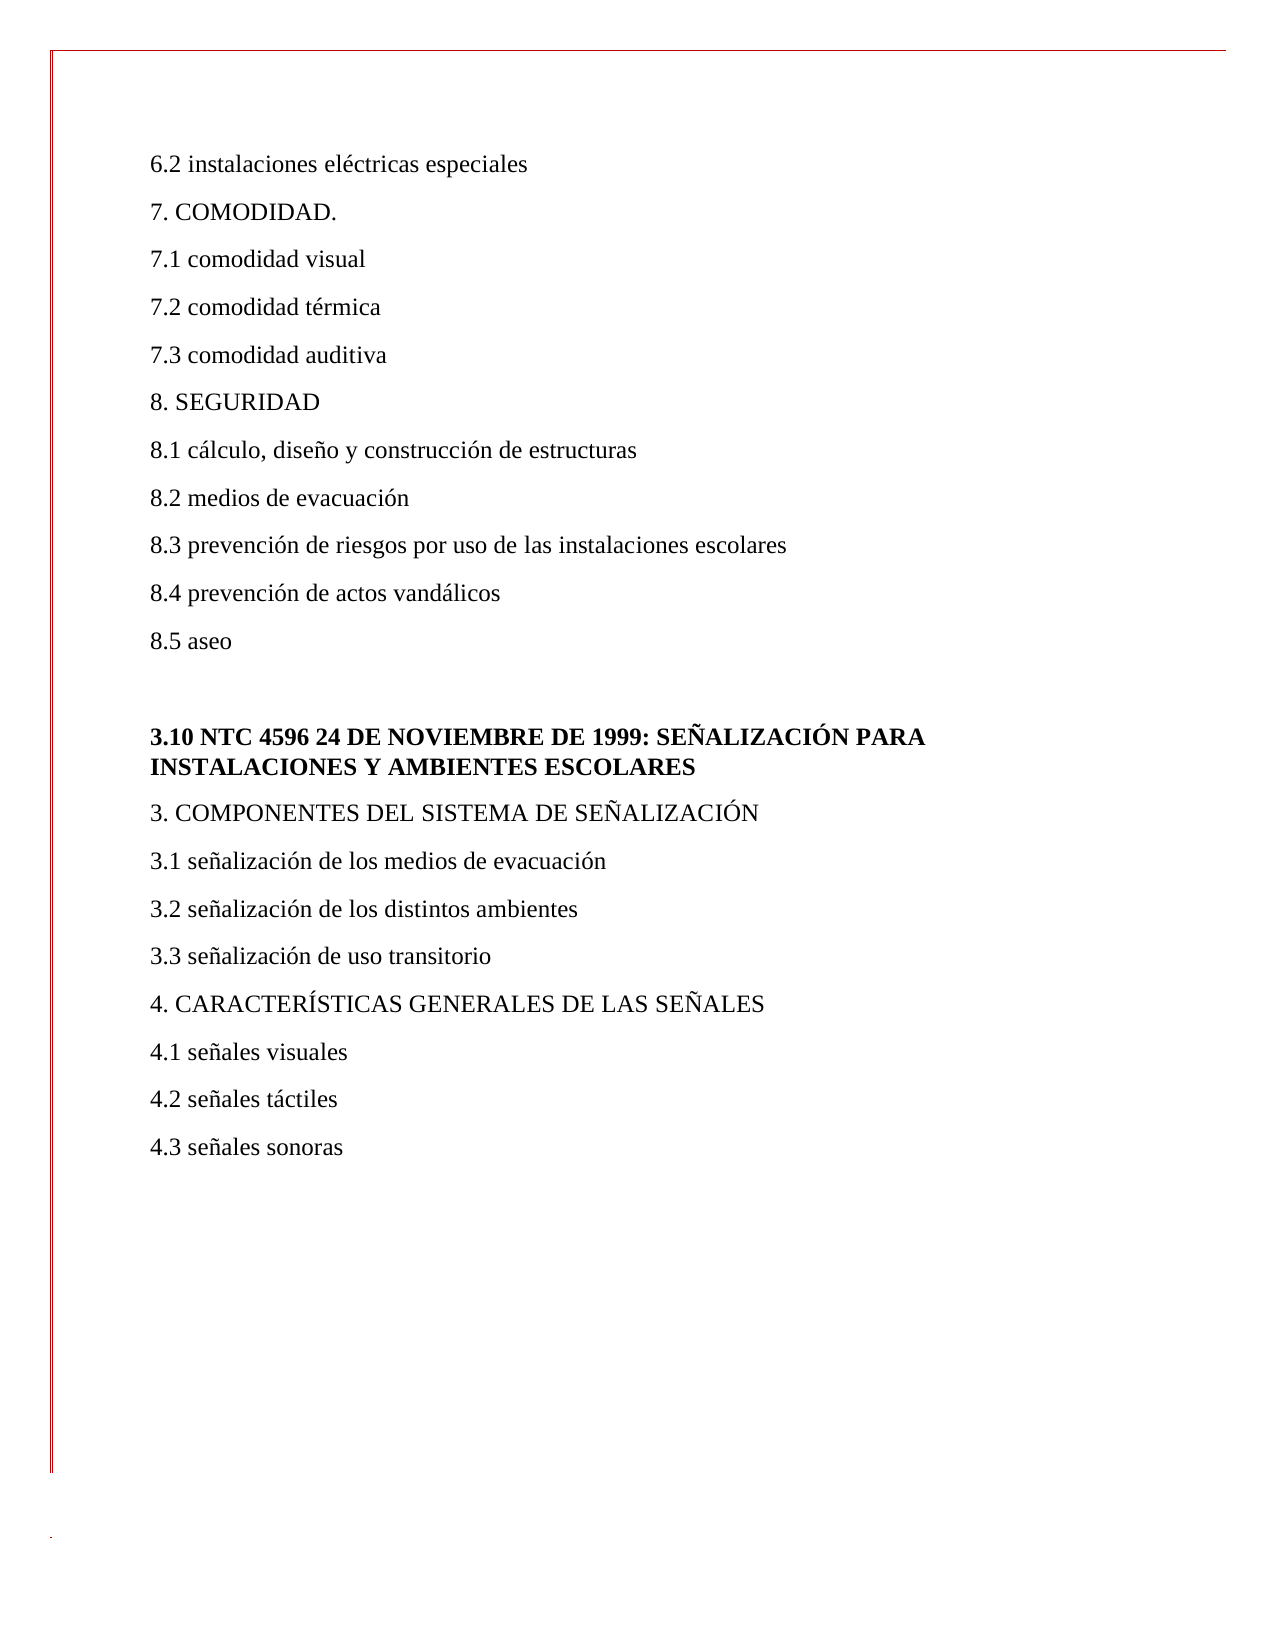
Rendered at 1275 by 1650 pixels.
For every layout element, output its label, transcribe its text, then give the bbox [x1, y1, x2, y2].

text 7.2 comodidad térmica [150, 292, 1137, 321]
text 3.1 señalización de los medios de evacuación [150, 846, 1137, 875]
text 8.3 prevención de riesgos por uso de las instalaciones escolares [150, 531, 1137, 559]
text 7. COMODIDAD. [150, 197, 1137, 226]
text 4.1 señales visuales [150, 1037, 1137, 1066]
text 8.5 aseo [150, 626, 1137, 655]
text 8.2 medios de evacuación [150, 483, 1137, 511]
text 4.3 señales sonoras [150, 1132, 1137, 1161]
text 8. SEGURIDAD [150, 387, 1137, 416]
text 7.3 comodidad auditiva [150, 340, 1137, 368]
text 3.3 señalización de uso transitorio [150, 941, 1137, 970]
text 8.1 cálculo, diseño y construcción de estructuras [150, 435, 1137, 464]
text 3.2 señalización de los distintos ambientes [150, 894, 1137, 923]
text 4.2 señales táctiles [150, 1084, 1137, 1113]
text 6.2 instalaciones eléctricas especiales [150, 149, 1137, 178]
text 4. CARACTERÍSTICAS GENERALES DE LAS SEÑALES [150, 989, 1137, 1018]
text 3.10 NTC 4596 24 DE NOVIEMBRE DE 1999: SEÑALIZACIÓN PARA INSTALACIONES Y AMBIENTES ESCOLARES [150, 722, 1129, 781]
text 8.4 prevención de actos vandálicos [150, 578, 1137, 607]
text 3. COMPONENTES DEL SISTEMA DE SEÑALIZACIÓN [150, 798, 1137, 827]
text 7.1 comodidad visual [150, 244, 1137, 273]
